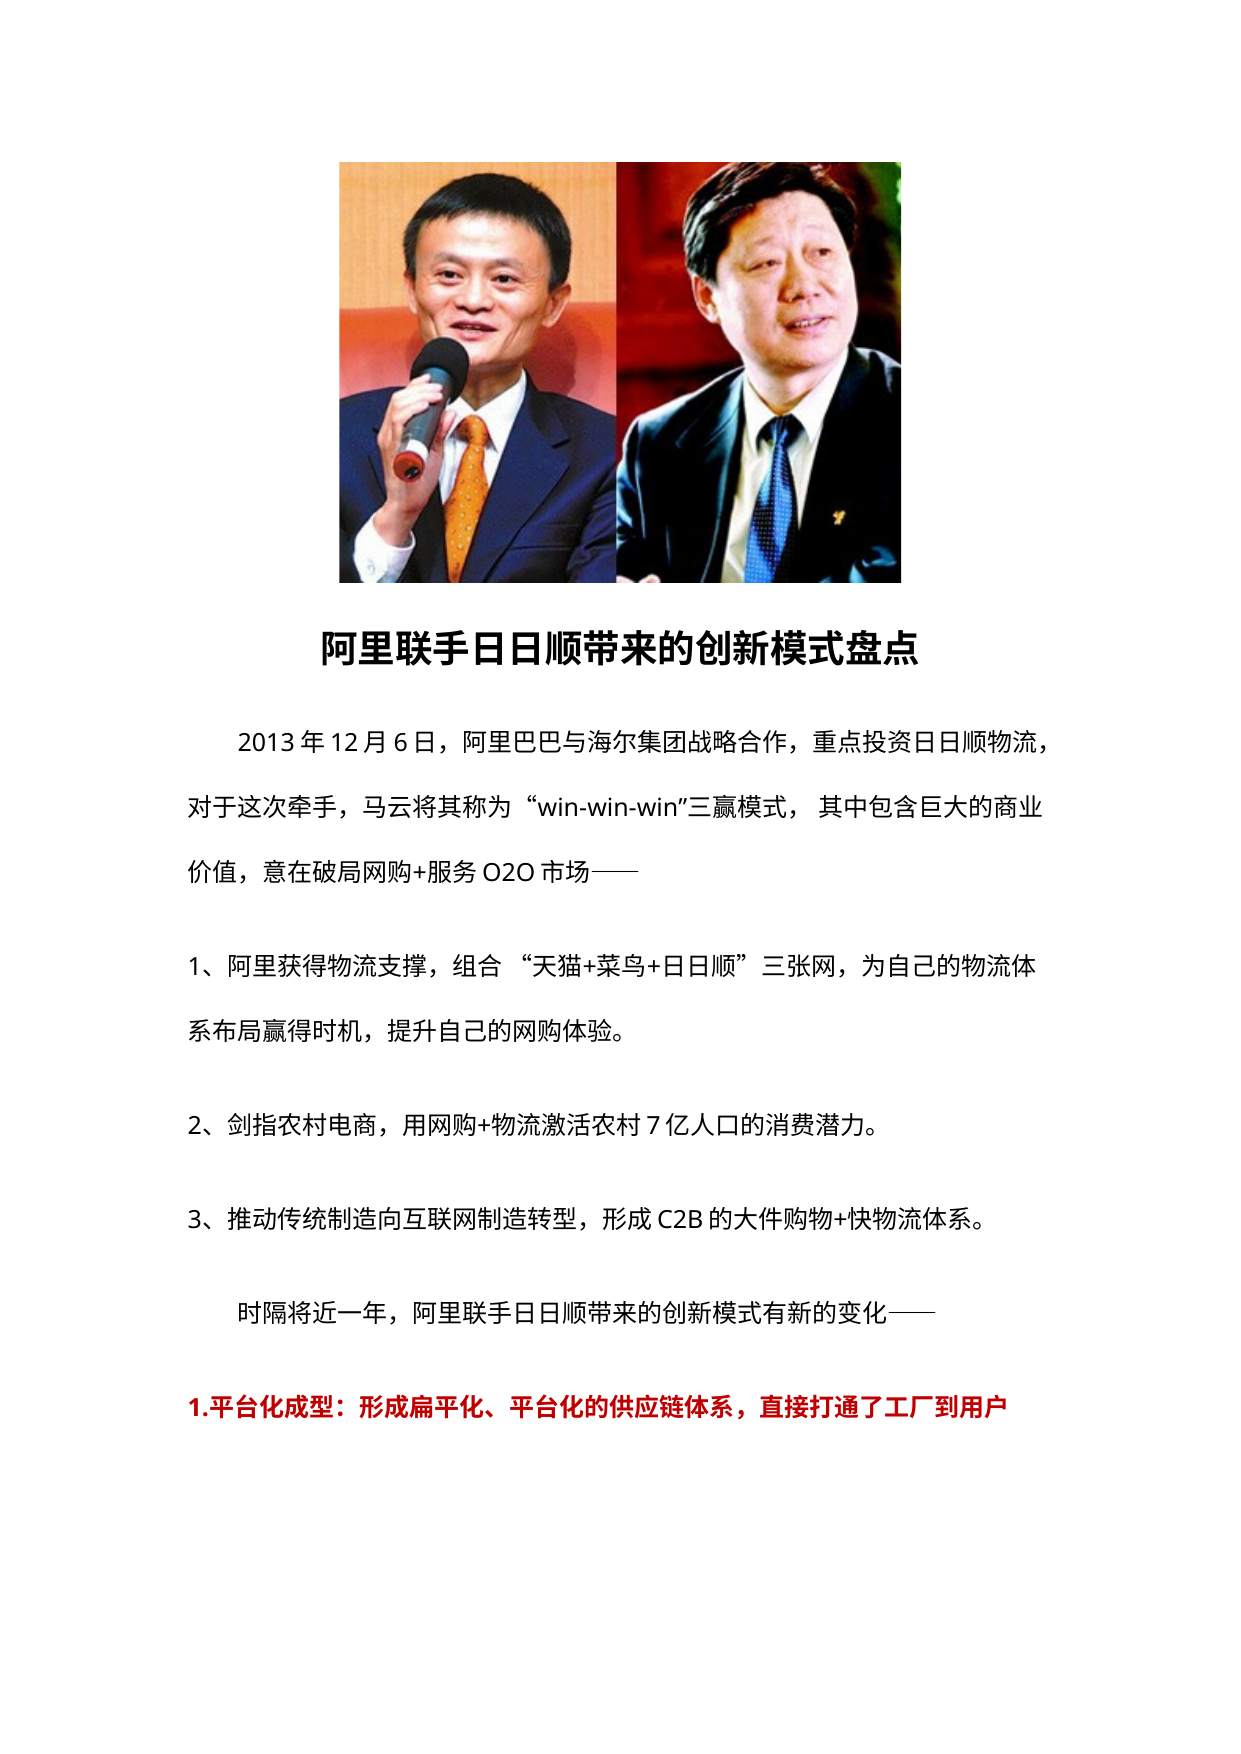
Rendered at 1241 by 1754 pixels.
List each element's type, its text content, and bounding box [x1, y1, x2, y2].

text 3、推动传统制造向互联网制造转型，形成C2B的大件购物+快物流体系。 [187, 1185, 1053, 1250]
text 阿里联手日日顺带来的创新模式盘点 [187, 614, 1053, 679]
picture [339, 162, 902, 583]
text 1.平台化成型：形成扁平化、平台化的供应链体系，直接打通了工厂到用户 [187, 1373, 1053, 1438]
text 时隔将近一年，阿里联手日日顺带来的创新模式有新的变化—— [187, 1279, 1053, 1344]
text 2013年12月6日，阿里巴巴与海尔集团战略合作，重点投资日日顺物流，对于这次牵手，马云将其称为“win-win-win”三赢模式， 其中包含巨大的商业价值，意在破局网购+服务O2O市场—— [187, 708, 1053, 903]
text 1、阿里获得物流支撑，组合 “天猫+菜鸟+日日顺”三张网，为自己的物流体系布局赢得时机，提升自己的网购体验。 [187, 932, 1053, 1062]
text 2、剑指农村电商，用网购+物流激活农村7亿人口的消费潜力。 [187, 1091, 1053, 1156]
